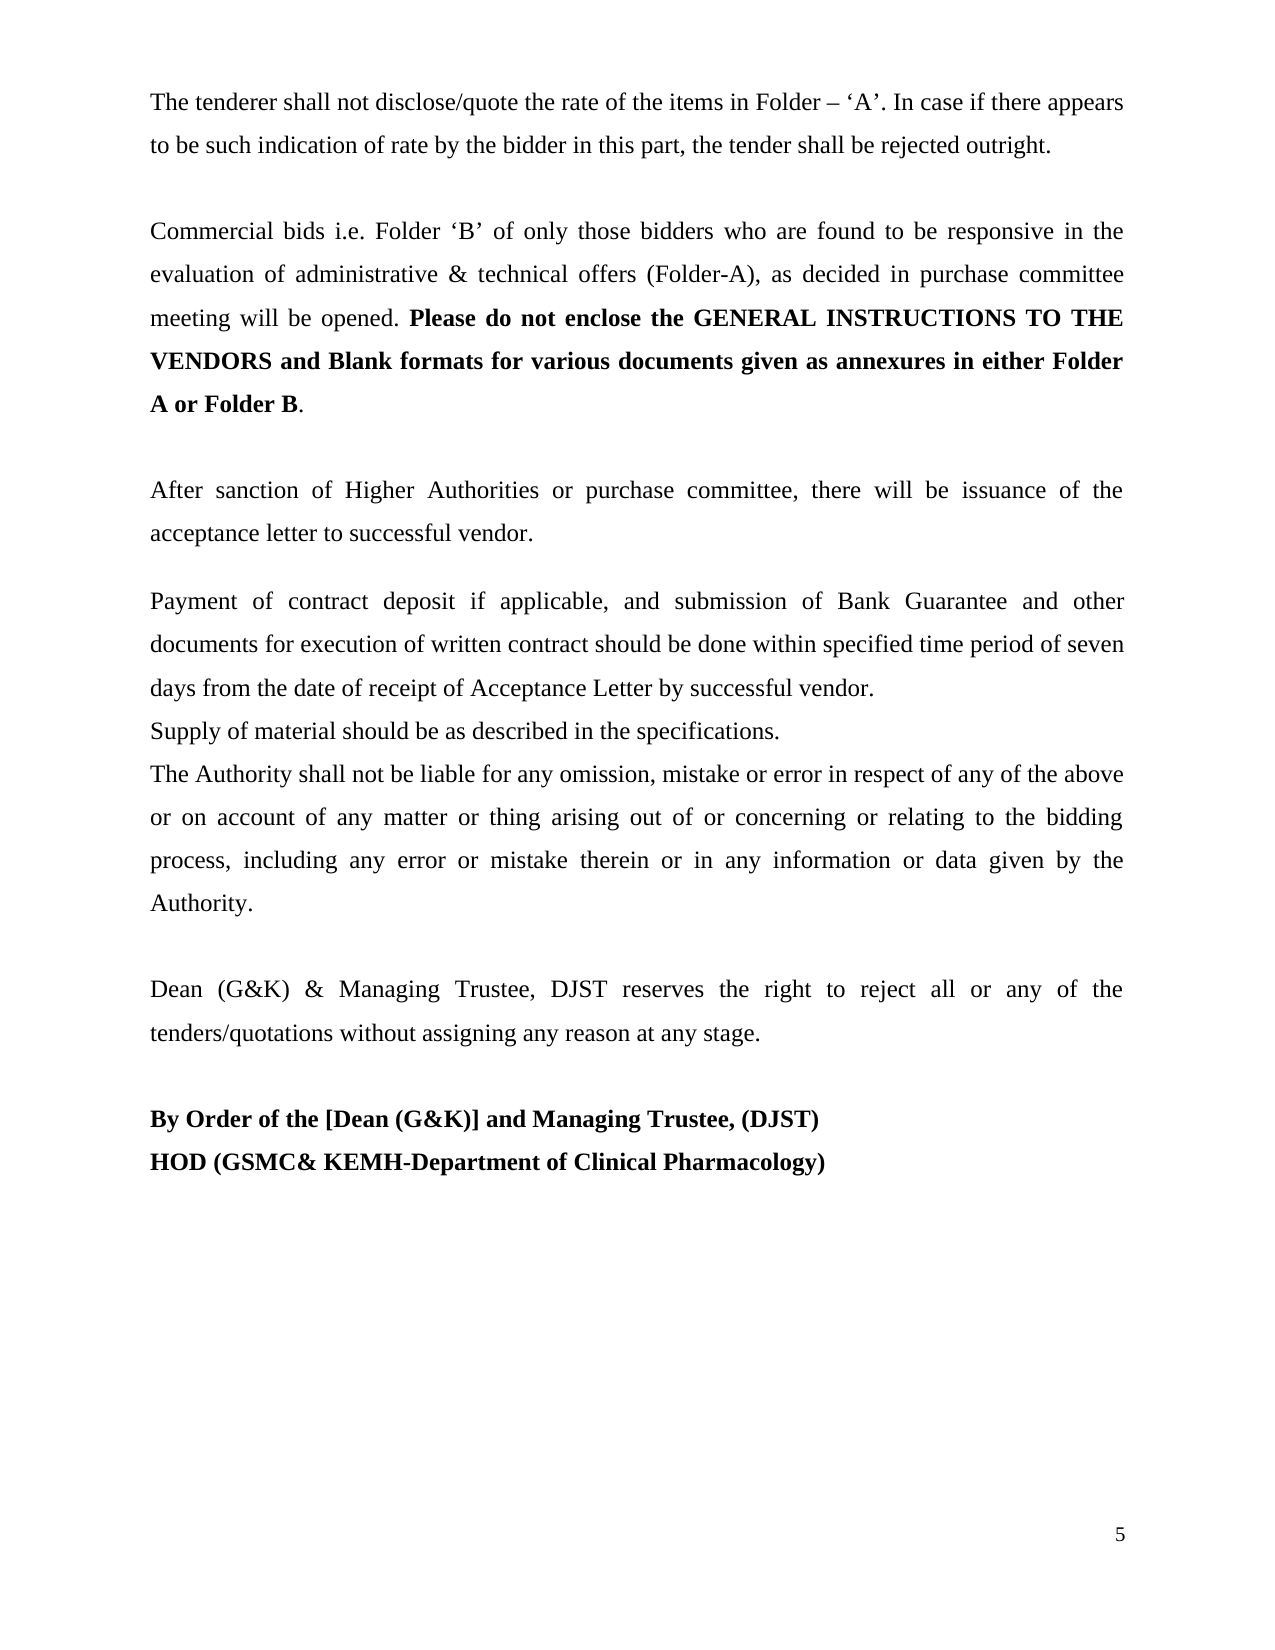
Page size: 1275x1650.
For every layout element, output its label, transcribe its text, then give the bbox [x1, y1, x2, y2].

text By Order of the [Dean (G&K)] and Managing Trustee, (DJST) [150, 1104, 1125, 1133]
text Supply of material should be as described in the specifications. [150, 716, 1125, 744]
text Payment of contract deposit if applicable, and submission of Bank Guarantee and other documents for execution of written contract should be done within specified time period of seven days from the date of receipt of Acceptance Letter by successful vendor. [150, 586, 1125, 701]
text Commercial bids i.e. Folder ‘B’ of only those bidders who are found to be responsive in the evaluation of administrative & technical offers (Folder-A), as decided in purchase committee meeting will be opened. Please do not enclose the GENERAL INSTRUCTIONS TO THE VENDORS and Blank formats for various documents given as annexures in either Folder A or Folder B. [150, 216, 1125, 418]
text The tenderer shall not disclose/quote the rate of the items in Folder – ‘A’. In case if there appears to be such indication of rate by the bidder in this part, the tender shall be rejected outright. [150, 87, 1125, 159]
text Dean (G&K) & Managing Trustee, DJST reserves the right to reject all or any of the tenders/quotations without assigning any reason at any stage. [150, 974, 1125, 1046]
text The Authority shall not be liable for any omission, mistake or error in respect of any of the above or on account of any matter or thing arising out of or concerning or relating to the bidding process, including any error or mistake therein or in any information or data given by the Authority. [150, 759, 1125, 917]
text HOD (GSMC& KEMH-Department of Clinical Pharmacology) [150, 1147, 1125, 1176]
text After sanction of Higher Authorities or purchase committee, there will be issuance of the acceptance letter to successful vendor. [150, 475, 1125, 547]
